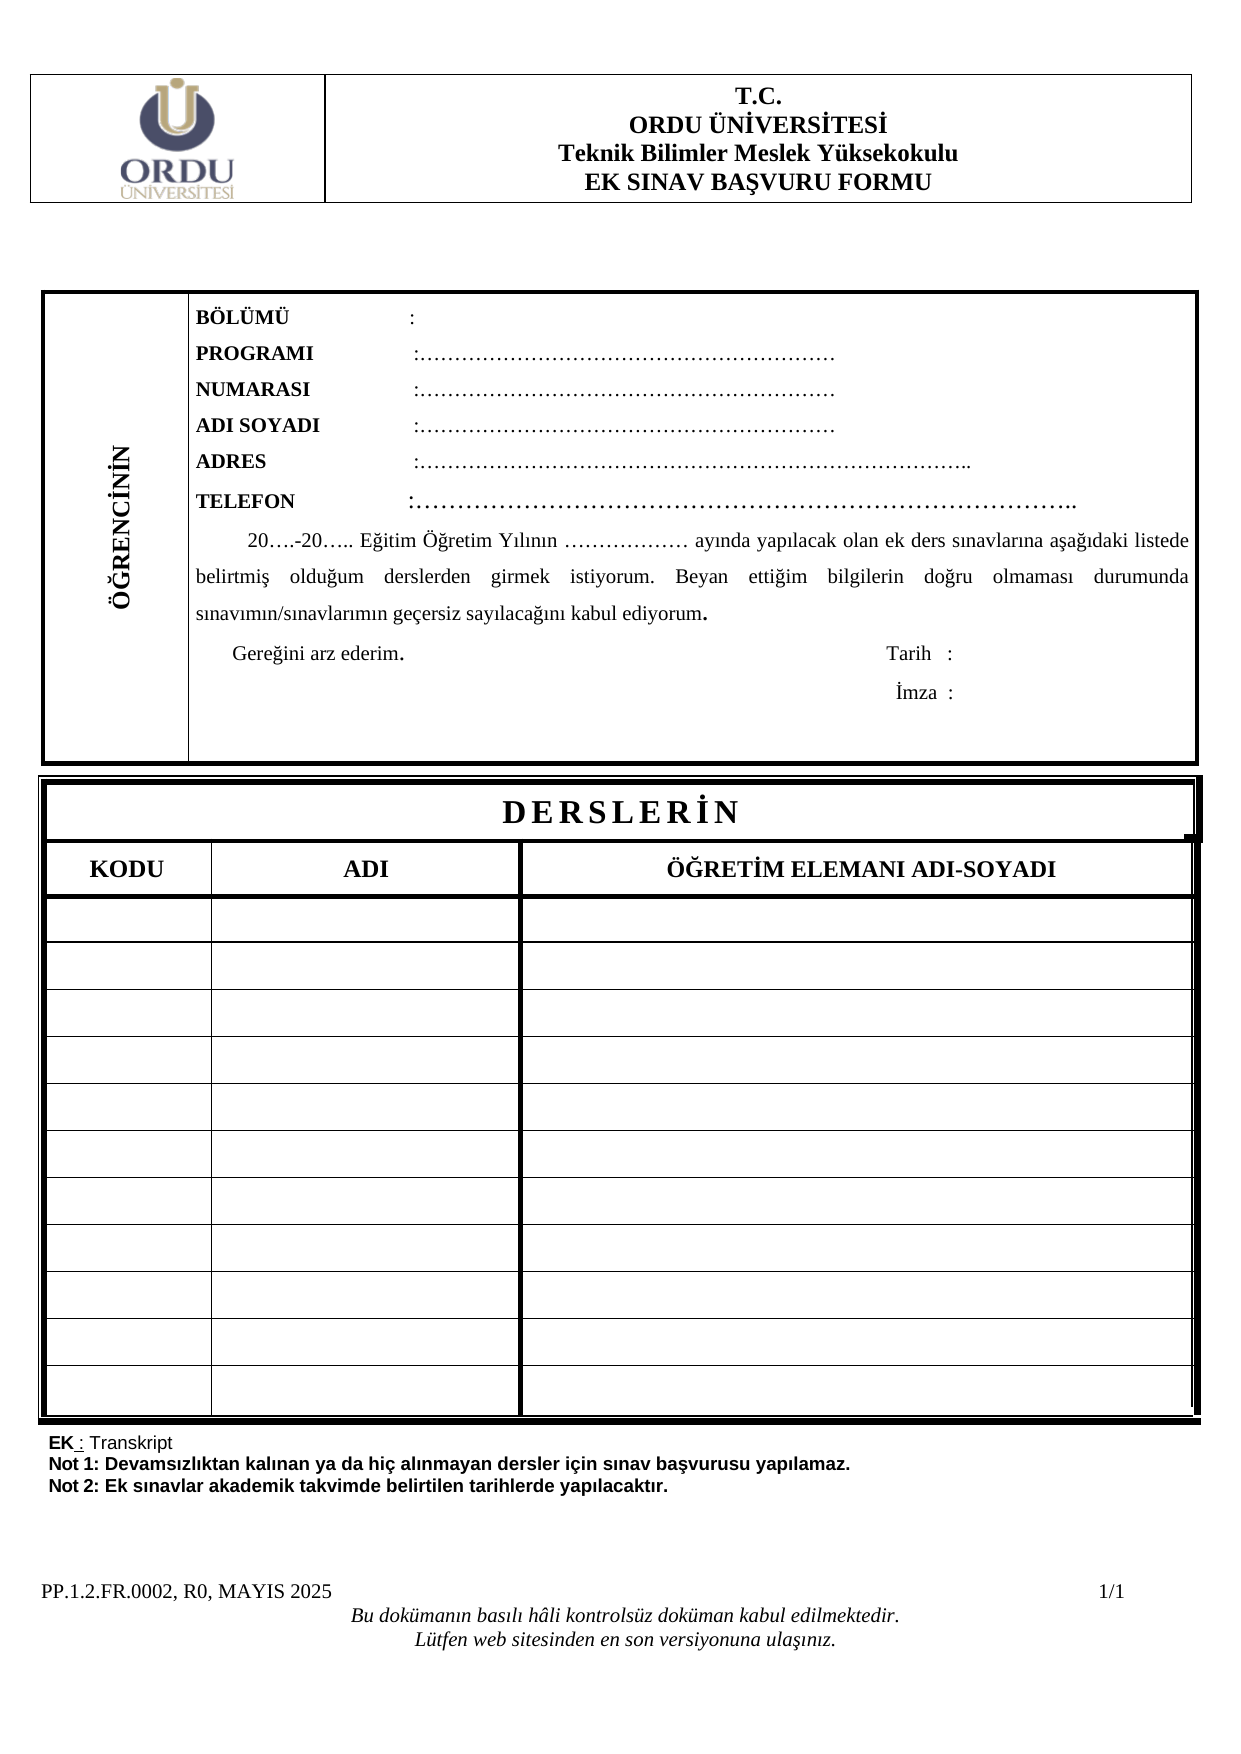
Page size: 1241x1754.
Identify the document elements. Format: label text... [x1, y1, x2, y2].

table_cell [212, 1225, 518, 1271]
table_cell KODU [47, 843, 211, 894]
table_cell [523, 1319, 1191, 1365]
table_cell [212, 1366, 518, 1415]
text EK : Transkript [48, 1432, 1189, 1453]
table_cell [212, 1178, 518, 1224]
table_cell [47, 1225, 211, 1271]
picture [120, 78, 235, 199]
table_cell [212, 1131, 518, 1177]
text Not 2: Ek sınavlar akademik takvimde belirtilen tarihlerde yapılacaktır. [48, 1475, 1189, 1496]
table_cell ADI [212, 843, 518, 894]
table_cell [212, 1084, 518, 1130]
table_cell [47, 1037, 211, 1083]
table_cell [47, 899, 211, 941]
table_header BÖLÜMÜ : PROGRAMI :…………………………………………………… NUMARASI :…………………………………………………… ADI SOYADI :…………………………………………………… ADRES :…………………………………………………………………….. TELEFON :…………………………………………………………………….. 20….-20….. Eğitim Öğretim Yılının ……………… ayında yapılacak olan ek ders sınavlarına aşağıdaki listede belirtmiş olduğum derslerden girmek istiyorum. Beyan ettiğim bilgilerin doğru olmaması durumunda sınavımın/sınavlarımın geçersiz sayılacağını kabul ediyorum. Gereğini arz ederim. Tarih : İmza : [189, 294, 1195, 761]
table_header DERSLERİN [47, 785, 1193, 838]
table_cell [212, 943, 518, 988]
table_cell [47, 1178, 211, 1224]
table_cell [212, 990, 518, 1036]
table_cell [47, 1272, 211, 1318]
text Not 1: Devamsızlıktan kalınan ya da hiç alınmayan dersler için sınav başvurusu yapılamaz. [48, 1453, 1189, 1475]
table_cell [523, 1084, 1191, 1130]
table_header ÖĞRENCİNİN [45, 294, 188, 761]
table_cell [523, 1366, 1194, 1415]
table_cell ÖĞRETİM ELEMANI ADI-SOYADI [523, 843, 1191, 894]
table_cell [47, 1084, 211, 1130]
table_cell [47, 990, 211, 1036]
table_cell [523, 1037, 1191, 1083]
table_cell [212, 1319, 518, 1365]
table_cell [47, 943, 211, 988]
table_cell [523, 1272, 1191, 1318]
table_cell [523, 1178, 1191, 1224]
table_cell [47, 1131, 211, 1177]
table_cell [523, 1225, 1191, 1271]
table_cell [47, 1366, 211, 1415]
table_cell [523, 943, 1191, 988]
table_cell [212, 1272, 518, 1318]
table_cell [212, 899, 518, 941]
table_cell [523, 1131, 1191, 1177]
table_cell [47, 1319, 211, 1365]
table_cell [212, 1037, 518, 1083]
table_cell [523, 990, 1191, 1036]
table_cell [523, 899, 1191, 941]
